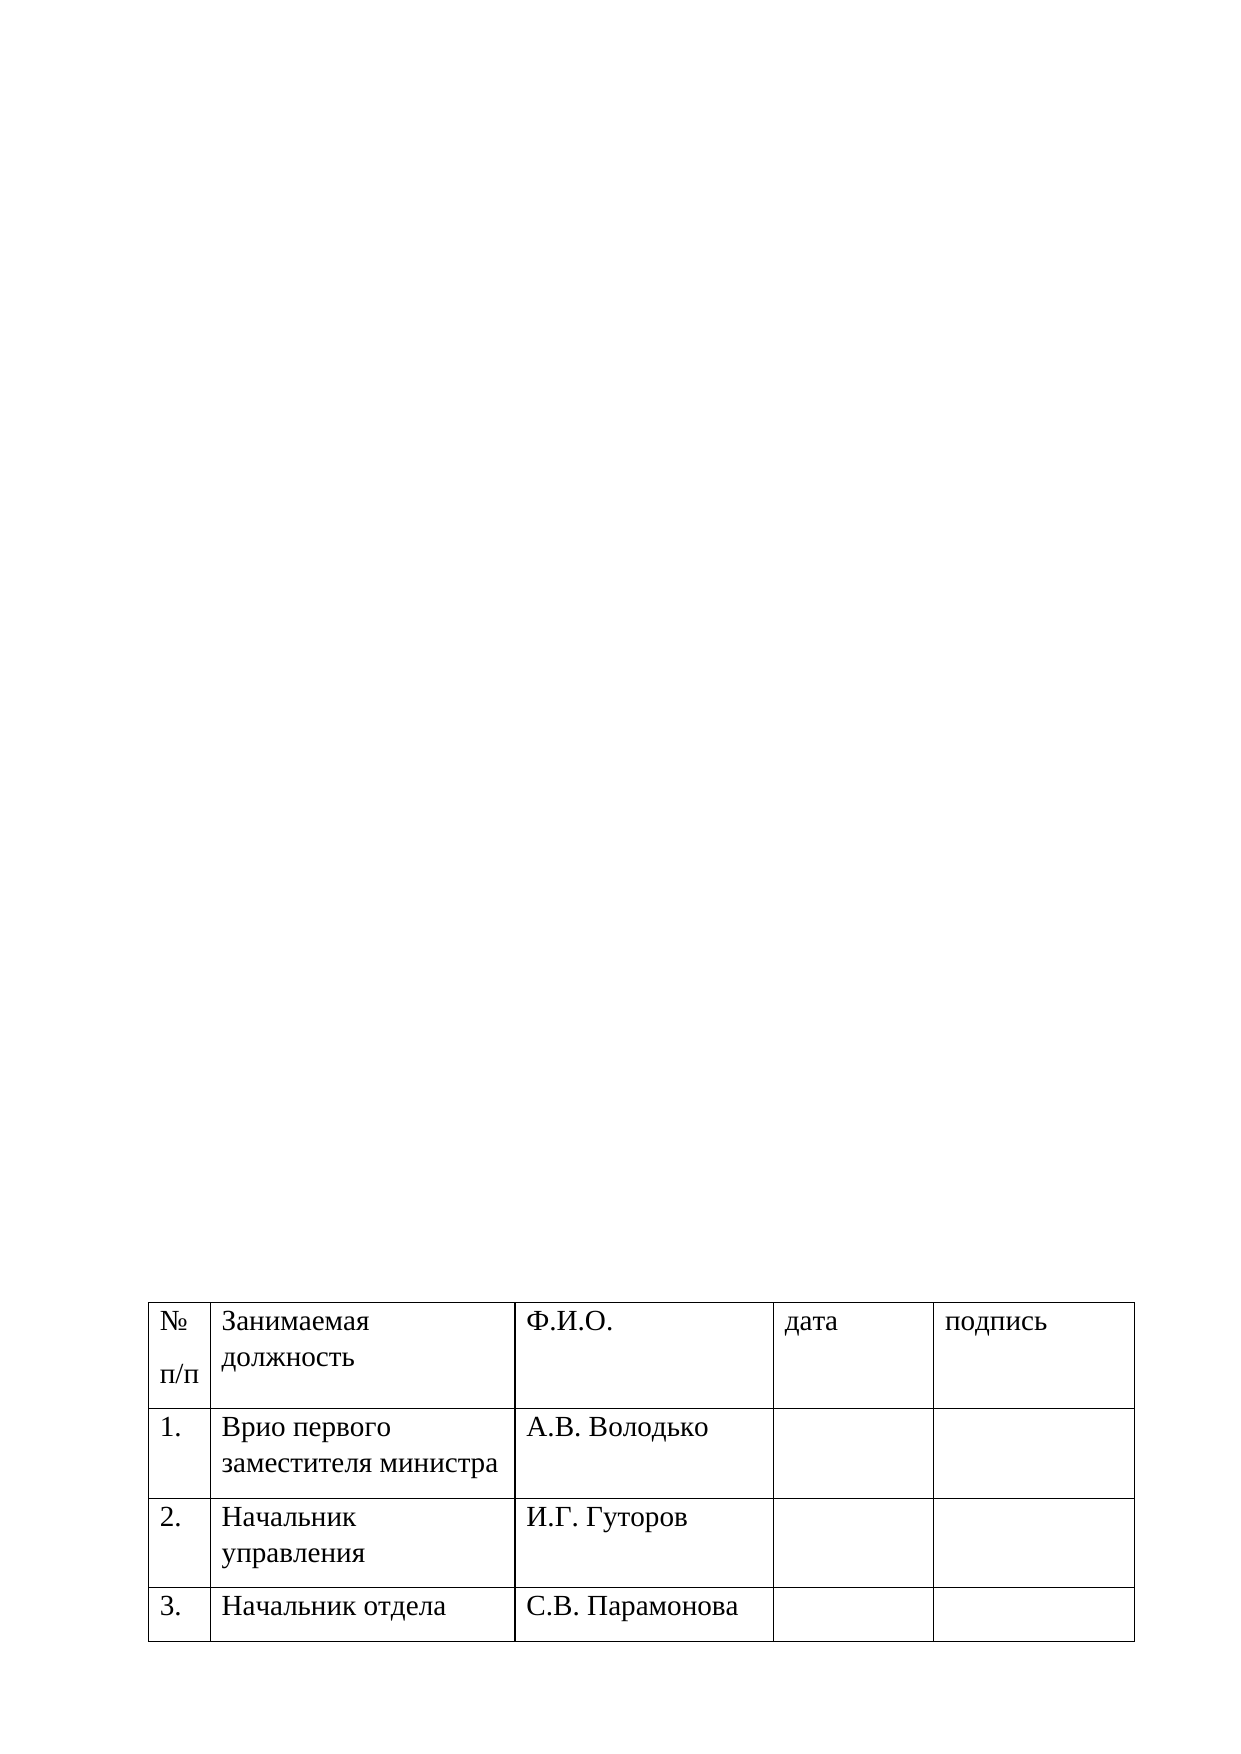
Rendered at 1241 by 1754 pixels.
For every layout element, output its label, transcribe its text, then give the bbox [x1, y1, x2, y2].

table_cell [774, 1499, 933, 1587]
table_header № п/п [149, 1303, 210, 1408]
table_cell Начальник отдела [211, 1588, 514, 1641]
table_header Ф.И.О. [516, 1303, 773, 1408]
table_cell [774, 1588, 933, 1641]
table_cell [934, 1499, 1134, 1587]
table_cell 2. [149, 1499, 210, 1587]
table_cell И.Г. Гуторов [516, 1499, 773, 1587]
table_cell А.В. Володько [516, 1409, 773, 1498]
table_header подпись [934, 1303, 1134, 1408]
table_cell Начальник управления [211, 1499, 514, 1587]
table_cell [934, 1588, 1134, 1641]
table_header дата [774, 1303, 933, 1408]
table_cell 3. [149, 1588, 210, 1641]
table_cell С.В. Парамонова [516, 1588, 773, 1641]
table_cell [934, 1409, 1134, 1498]
table_cell [774, 1409, 933, 1498]
table_header Занимаемая должность [211, 1303, 514, 1408]
table_cell Врио первого заместителя министра [211, 1409, 514, 1498]
table_cell 1. [149, 1409, 210, 1498]
